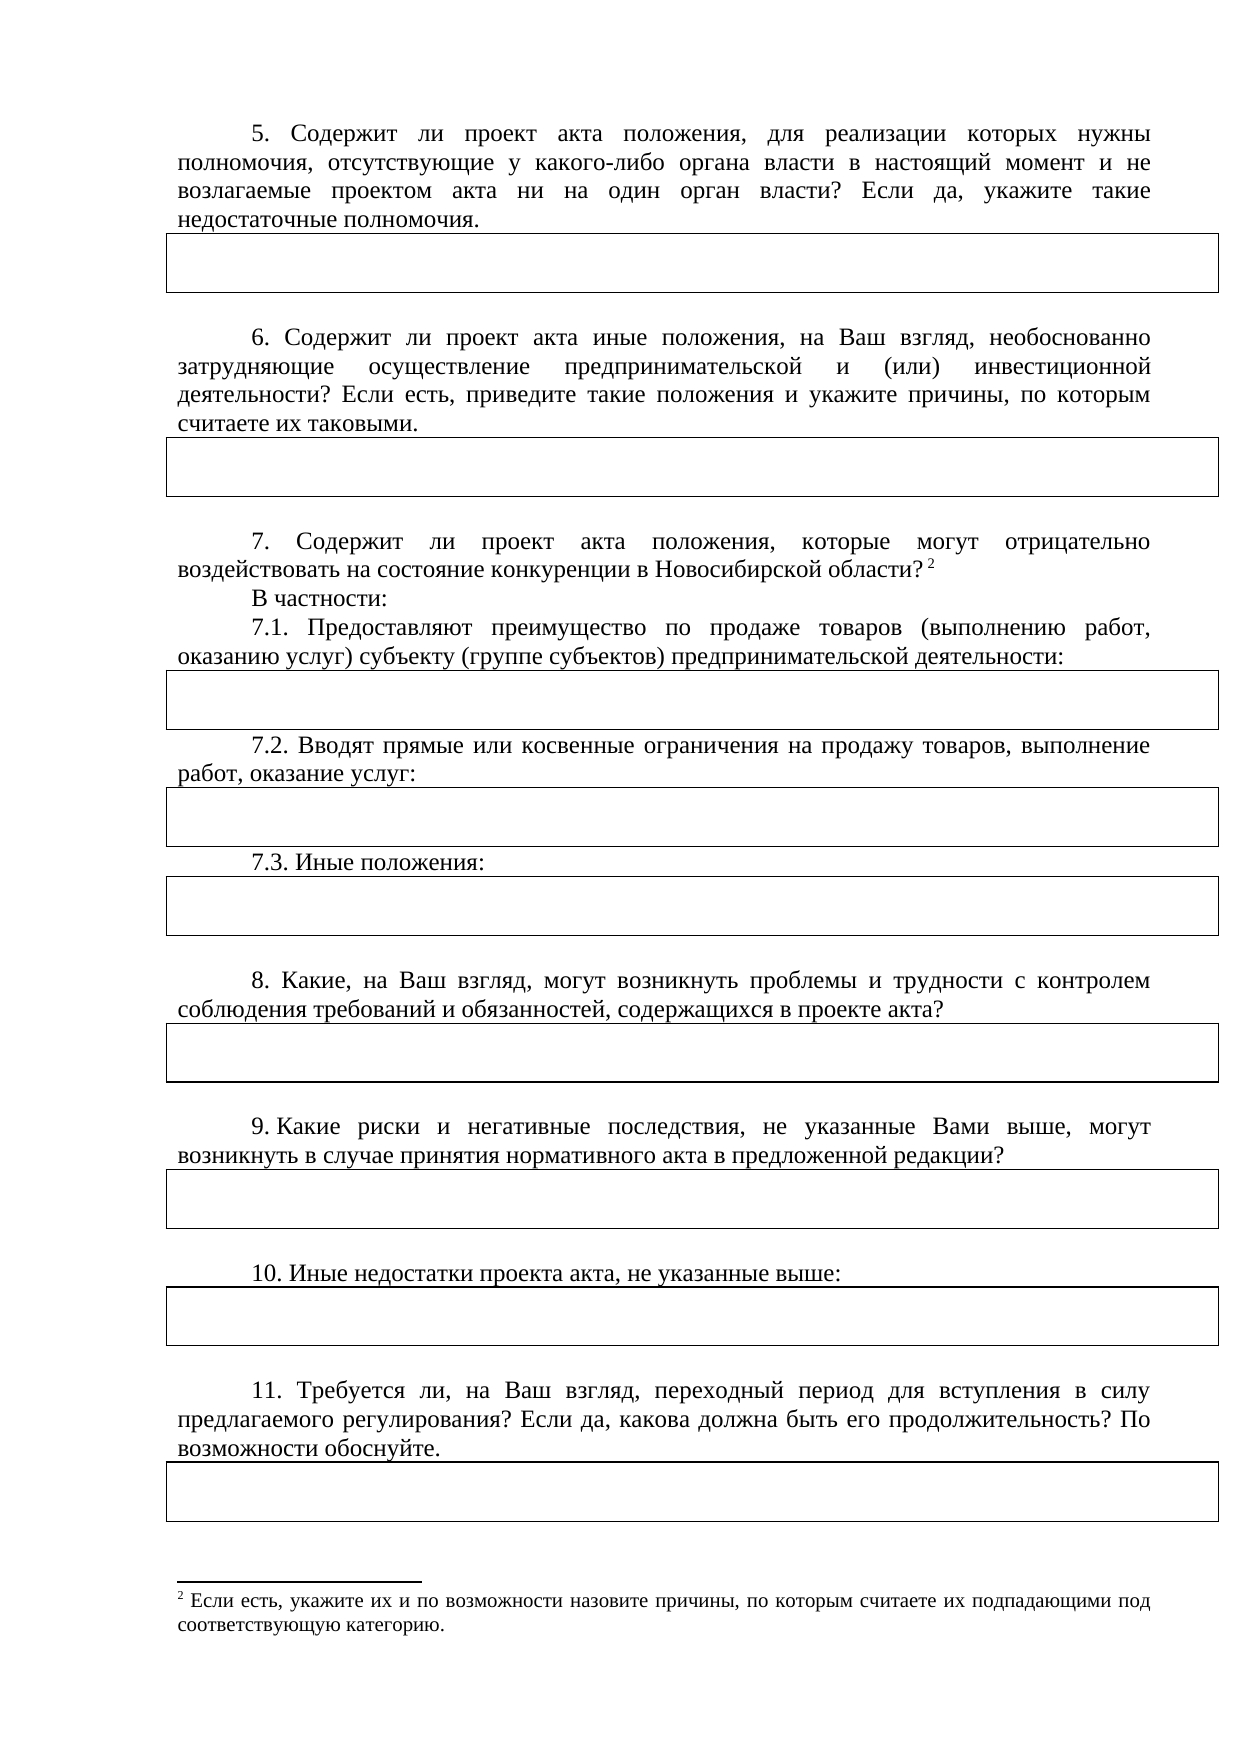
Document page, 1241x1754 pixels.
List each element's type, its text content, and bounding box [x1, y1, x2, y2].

table_header [167, 1288, 1218, 1345]
text 7.1. Предоставляют преимущество по продаже товаров (выполнению работ, оказанию услуг) субъекту (группе субъектов) предпринимательской деятельности: [177, 612, 1152, 669]
text 6. Содержит ли проект акта иные положения, на Ваш взгляд, необоснованно затрудняющие осуществление предпринимательской и (или) инвестиционной деятельности? Если есть, приведите такие положения и укажите причины, по которым считаете их таковыми. [177, 322, 1152, 437]
text 7.3. Иные положения: [177, 847, 1152, 876]
table_header [167, 1170, 1218, 1228]
table_header [167, 877, 1218, 935]
table_header [167, 788, 1218, 846]
table_header [167, 1463, 1218, 1521]
text 8. Какие, на Ваш взгляд, могут возникнуть проблемы и трудности с контролем соблюдения требований и обязанностей, содержащихся в проекте акта? [177, 965, 1152, 1022]
text 11. Требуется ли, на Ваш взгляд, переходный период для вступления в силу предлагаемого регулирования? Если да, какова должна быть его продолжительность? По возможности обоснуйте. [177, 1375, 1152, 1461]
table_header [167, 671, 1218, 729]
text В частности: [177, 583, 1152, 612]
text 10. Иные недостатки проекта акта, не указанные выше: [177, 1258, 1152, 1286]
text 5. Содержит ли проект акта положения, для реализации которых нужны полномочия, отсутствующие у какого-либо органа власти в настоящий момент и не возлагаемые проектом акта ни на один орган власти? Если да, укажите такие недостаточные полномочия. [177, 118, 1152, 233]
table_header [167, 438, 1218, 496]
table_header [167, 234, 1218, 292]
table_header [167, 1024, 1218, 1081]
text 7. Содержит ли проект акта положения, которые могут отрицательно воздействовать на состояние конкуренции в Новосибирской области? [177, 526, 1152, 583]
text 9. Какие риски и негативные последствия, не указанные Вами выше, могут возникнуть в случае принятия нормативного акта в предложенной редакции? [177, 1111, 1152, 1169]
text 7.2. Вводят прямые или косвенные ограничения на продажу товаров, выполнение работ, оказание услуг: [177, 730, 1152, 787]
